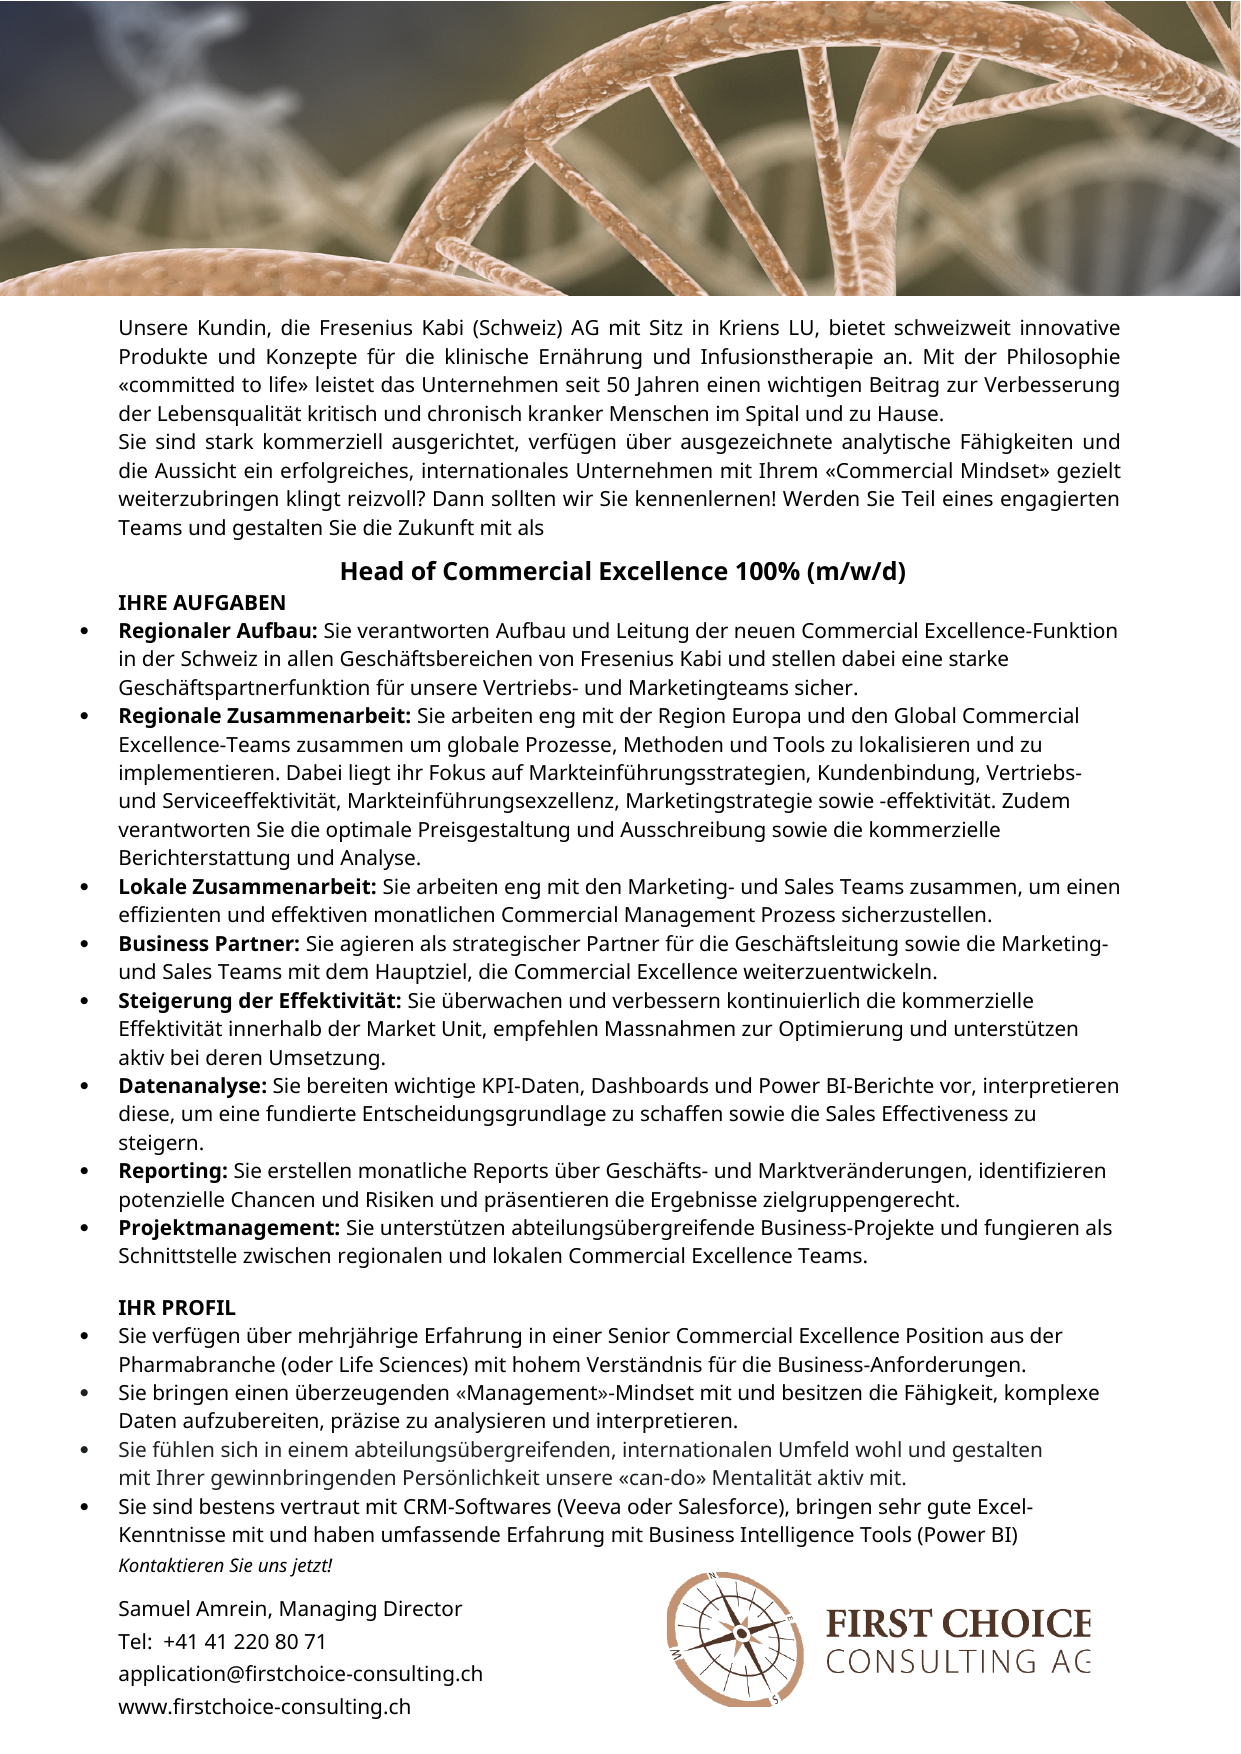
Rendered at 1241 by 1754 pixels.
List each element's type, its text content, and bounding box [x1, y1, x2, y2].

text Sie sind stark kommerziell ausgerichtet, verfügen über ausgezeichnete analytische Fähigkeiten und die Aussicht ein erfolgreiches, internationales Unternehmen mit Ihrem «Commercial Mindset» gezielt weiterzubringen klingt reizvoll? Dann sollten wir Sie kennenlernen! Werden Sie Teil eines engagierten Teams und gestalten Sie die Zukunft mit als [118, 427, 1122, 541]
text Head of Commercial Excellence 100% (m/w/d) [118, 553, 1122, 588]
list Lokale Zusammenarbeit: Sie arbeiten eng mit den Marketing- und Sales Teams zusammen, um einen effizienten und effektiven monatlichen Commercial Management Prozess sicherzustellen. [81, 872, 1122, 929]
list Sie fühlen sich in einem abteilungsübergreifenden, internationalen Umfeld wohl und gestalten [81, 1435, 1122, 1463]
list Steigerung der Effektivität: Sie überwachen und verbessern kontinuierlich die kommerzielle Effektivität innerhalb der Market Unit, empfehlen Massnahmen zur Optimierung und unterstützen aktiv bei deren Umsetzung. [81, 986, 1122, 1071]
list Business Partner: Sie agieren als strategischer Partner für die Geschäftsleitung sowie die Marketing- und Sales Teams mit dem Hauptziel, die Commercial Excellence weiterzuentwickeln. [81, 929, 1122, 986]
text IHRE AUFGABEN [118, 588, 1122, 616]
list Sie verfügen über mehrjährige Erfahrung in einer Senior Commercial Excellence Position aus der Pharmabranche (oder Life Sciences) mit hohem Verständnis für die Business-Anforderungen. [81, 1321, 1122, 1378]
list Sie bringen einen überzeugenden «Management»-Mindset mit und besitzen die Fähigkeit, komplexe Daten aufzubereiten, präzise zu analysieren und interpretieren. [81, 1378, 1122, 1435]
list Projektmanagement: Sie unterstützen abteilungsübergreifende Business-Projekte und fungieren als Schnittstelle zwischen regionalen und lokalen Commercial Excellence Teams. [81, 1213, 1122, 1270]
text Unsere Kundin, die Fresenius Kabi (Schweiz) AG mit Sitz in Kriens LU, bietet schweizweit innovative Produkte und Konzepte für die klinische Ernährung und Infusionstherapie an. Mit der Philosophie «committed to life» leistet das Unternehmen seit 50 Jahren einen wichtigen Beitrag zur Verbesserung der Lebensqualität kritisch und chronisch kranker Menschen im Spital und zu Hause. [118, 313, 1122, 427]
list Datenanalyse: Sie bereiten wichtige KPI-Daten, Dashboards und Power BI-Berichte vor, interpretieren diese, um eine fundierte Entscheidungsgrundlage zu schaffen sowie die Sales Effectiveness zu steigern. [81, 1071, 1122, 1156]
text IHR PROFIL [118, 1293, 1122, 1321]
list Sie sind bestens vertraut mit CRM-Softwares (Veeva oder Salesforce), bringen sehr gute Excel-Kenntnisse mit und haben umfassende Erfahrung mit Business Intelligence Tools (Power BI) [81, 1492, 1122, 1549]
list Regionaler Aufbau: Sie verantworten Aufbau und Leitung der neuen Commercial Excellence-Funktion in der Schweiz in allen Geschäftsbereichen von Fresenius Kabi und stellen dabei eine starke Geschäftspartnerfunktion für unsere Vertriebs- und Marketingteams sicher. [81, 616, 1122, 701]
picture [665, 1572, 1091, 1706]
text mit Ihrer gewinnbringenden Persönlichkeit unsere «can-do» Mentalität aktiv mit. [118, 1463, 1122, 1492]
list Regionale Zusammenarbeit: Sie arbeiten eng mit der Region Europa und den Global Commercial Excellence-Teams zusammen um globale Prozesse, Methoden und Tools zu lokalisieren und zu implementieren. Dabei liegt ihr Fokus auf Markteinführungsstrategien, Kundenbindung, Vertriebs- und Serviceeffektivität, Markteinführungsexzellenz, Marketingstrategie sowie -effektivität. Zudem verantworten Sie die optimale Preisgestaltung und Ausschreibung sowie die kommerzielle Berichterstattung und Analyse. [81, 701, 1122, 872]
list Reporting: Sie erstellen monatliche Reports über Geschäfts- und Marktveränderungen, identifizieren potenzielle Chancen und Risiken und präsentieren die Ergebnisse zielgruppengerecht. [81, 1156, 1122, 1213]
picture [0, 1, 1241, 296]
